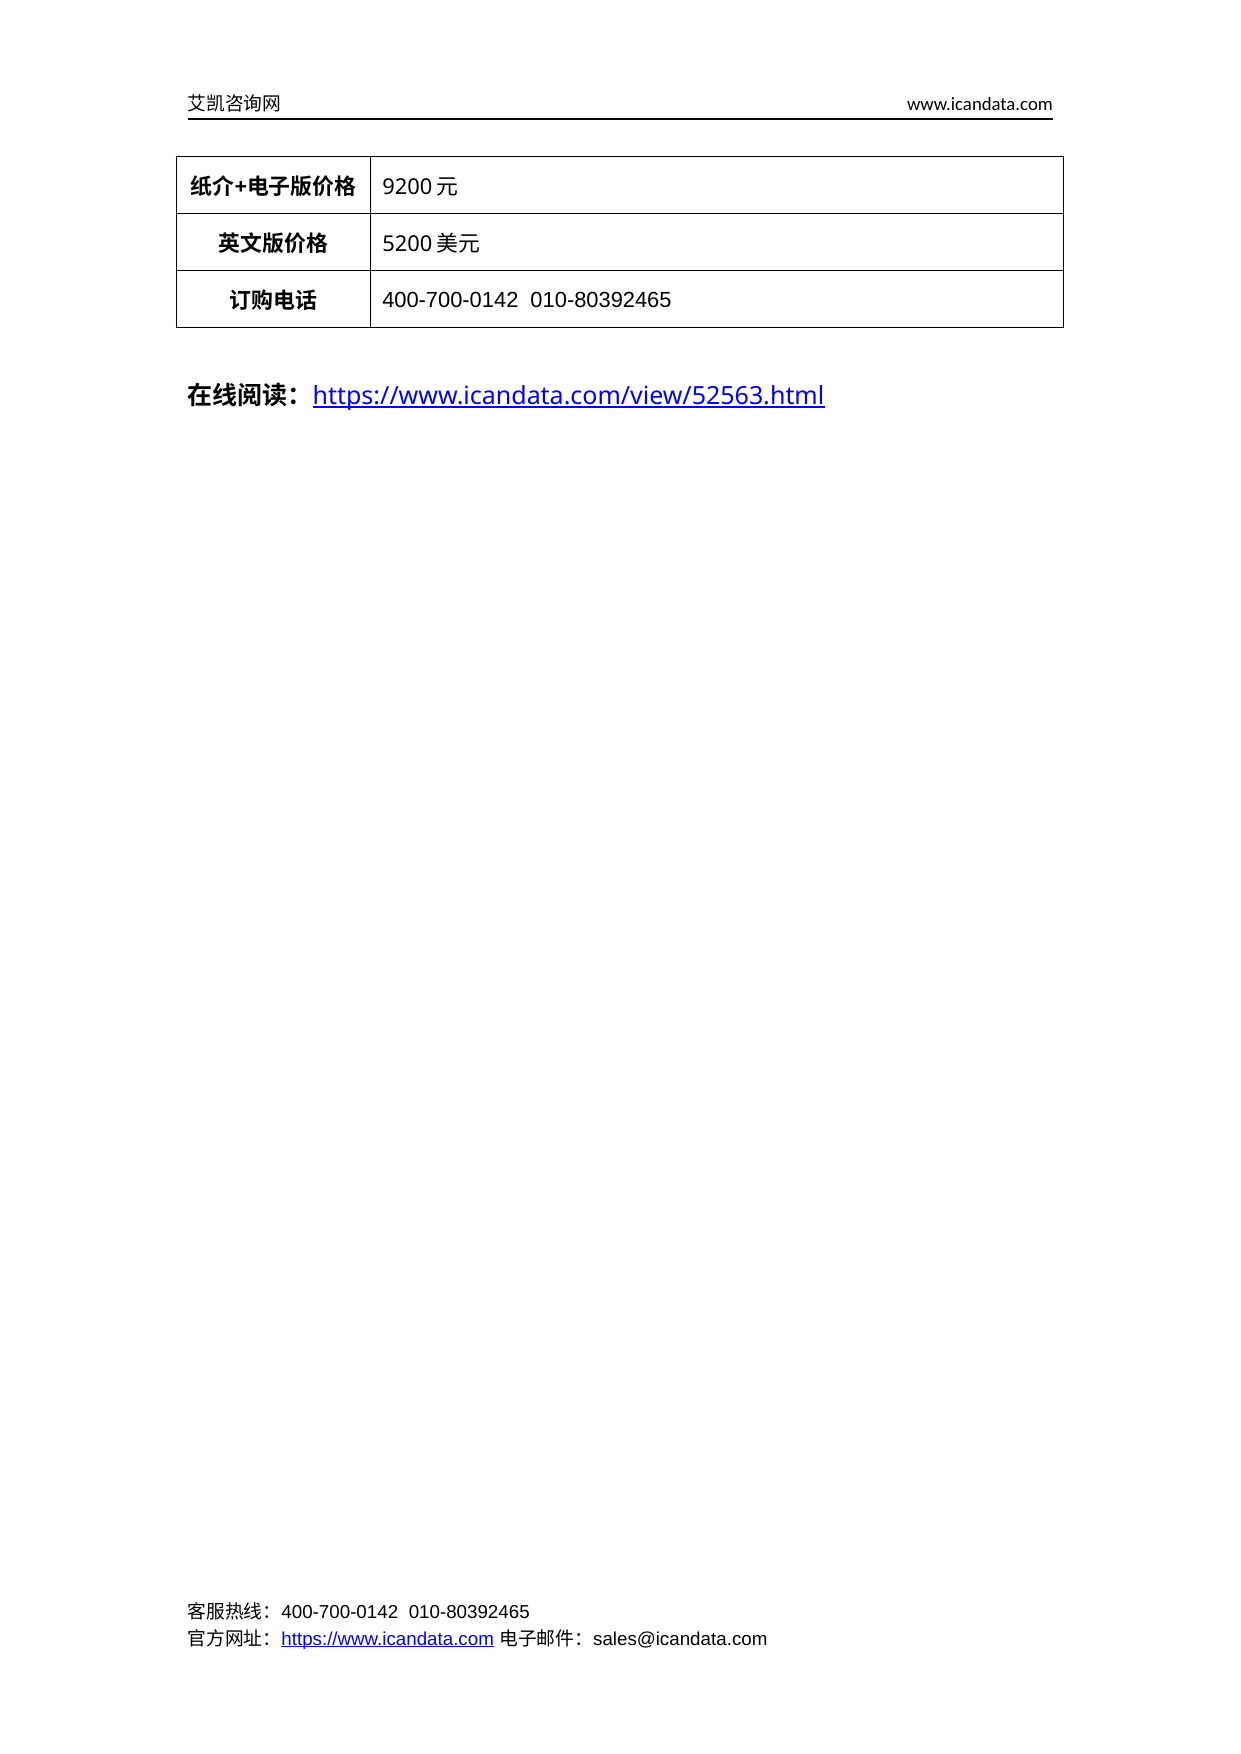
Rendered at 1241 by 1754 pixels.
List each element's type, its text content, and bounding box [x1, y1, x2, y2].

table_cell 400-700-0142 010-80392465 [371, 271, 1063, 327]
table_cell 英文版价格 [177, 214, 370, 270]
text 在线阅读：https://www.icandata.com/view/52563.html [187, 361, 1053, 426]
table_cell 5200美元 [371, 214, 1063, 270]
table_cell 订购电话 [177, 271, 370, 327]
table_cell 纸介+电子版价格 [177, 157, 370, 213]
table_cell 9200元 [371, 157, 1063, 213]
